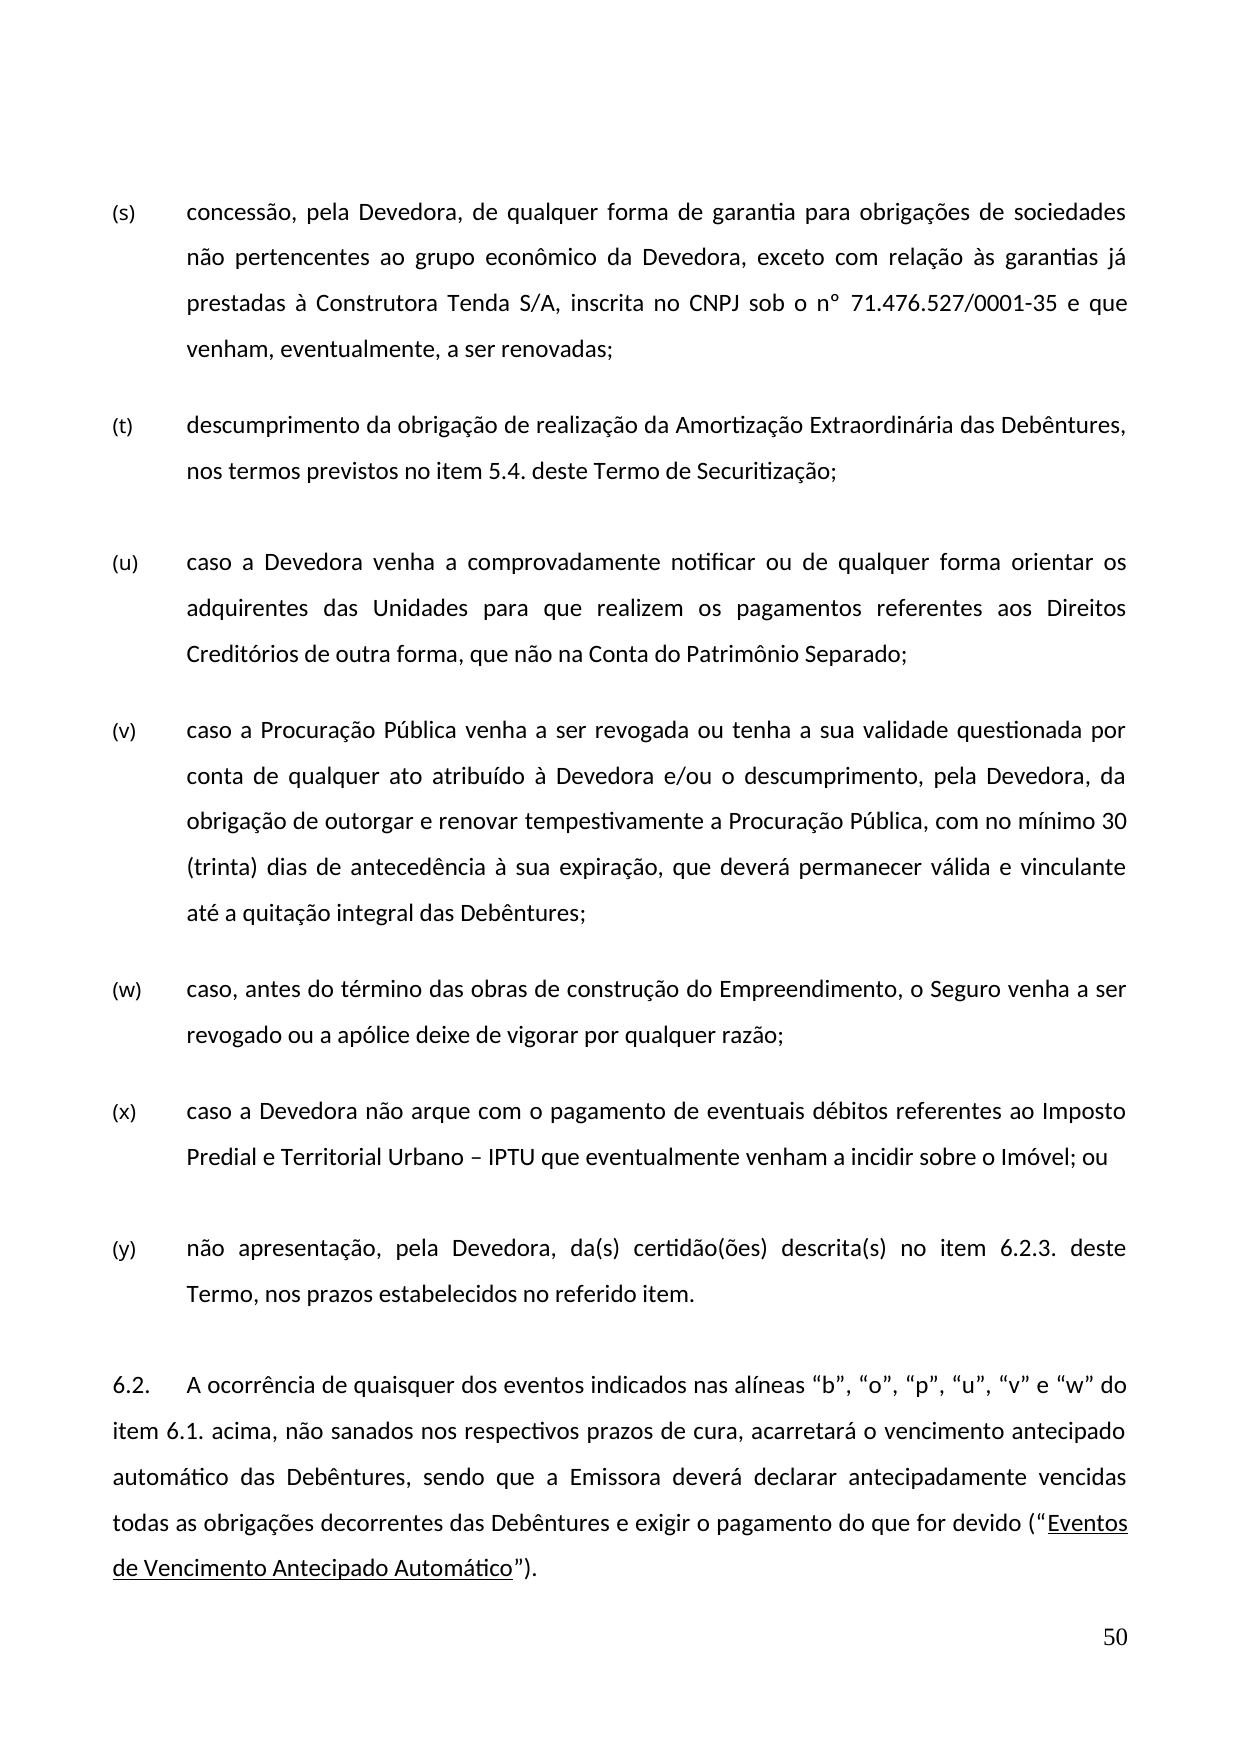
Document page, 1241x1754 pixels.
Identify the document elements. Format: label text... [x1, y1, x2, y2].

list caso a Devedora venha a comprovadamente notificar ou de qualquer forma orientar os adquirentes das Unidades para que realizem os pagamentos referentes aos Direitos Creditórios de outra forma, que não na Conta do Patrimônio Separado; [112, 546, 1128, 668]
list caso a Devedora não arque com o pagamento de eventuais débitos referentes ao Imposto Predial e Territorial Urbano – IPTU que eventualmente venham a incidir sobre o Imóvel; ou [112, 1095, 1128, 1171]
list descumprimento da obrigação de realização da Amortização Extraordinária das Debêntures, nos termos previstos no item 5.4. deste Termo de Securitização; [112, 409, 1128, 485]
list caso, antes do término das obras de construção do Empreendimento, o Seguro venha a ser revogado ou a apólice deixe de vigorar por qualquer razão; [112, 973, 1128, 1049]
list caso a Procuração Pública venha a ser revogada ou tenha a sua validade questionada por conta de qualquer ato atribuído à Devedora e/ou o descumprimento, pela Devedora, da obrigação de outorgar e renovar tempestivamente a Procuração Pública, com no mínimo 30 (trinta) dias de antecedência à sua expiração, que deverá permanecer válida e vinculante até a quitação integral das Debêntures; [112, 714, 1128, 927]
list não apresentação, pela Devedora, da(s) certidão(ões) descrita(s) no item 6.2.3. deste Termo, nos prazos estabelecidos no referido item. [112, 1232, 1128, 1309]
text 6.2. A ocorrência de quaisquer dos eventos indicados nas alíneas “b”, “o”, “p”, “u”, “v” e “w” do item 6.1. acima, não sanados nos respectivos prazos de cura, acarretará o vencimento antecipado automático das Debêntures, sendo que a Emissora deverá declarar antecipadamente vencidas todas as obrigações decorrentes das Debêntures e exigir o pagamento do que for devido (“Eventos de Vencimento Antecipado Automático”). [112, 1369, 1128, 1583]
list concessão, pela Devedora, de qualquer forma de garantia para obrigações de sociedades não pertencentes ao grupo econômico da Devedora, exceto com relação às garantias já prestadas à Construtora Tenda S/A, inscrita no CNPJ sob o nº 71.476.527/0001-35 e que venham, eventualmente, a ser renovadas; [112, 196, 1128, 363]
